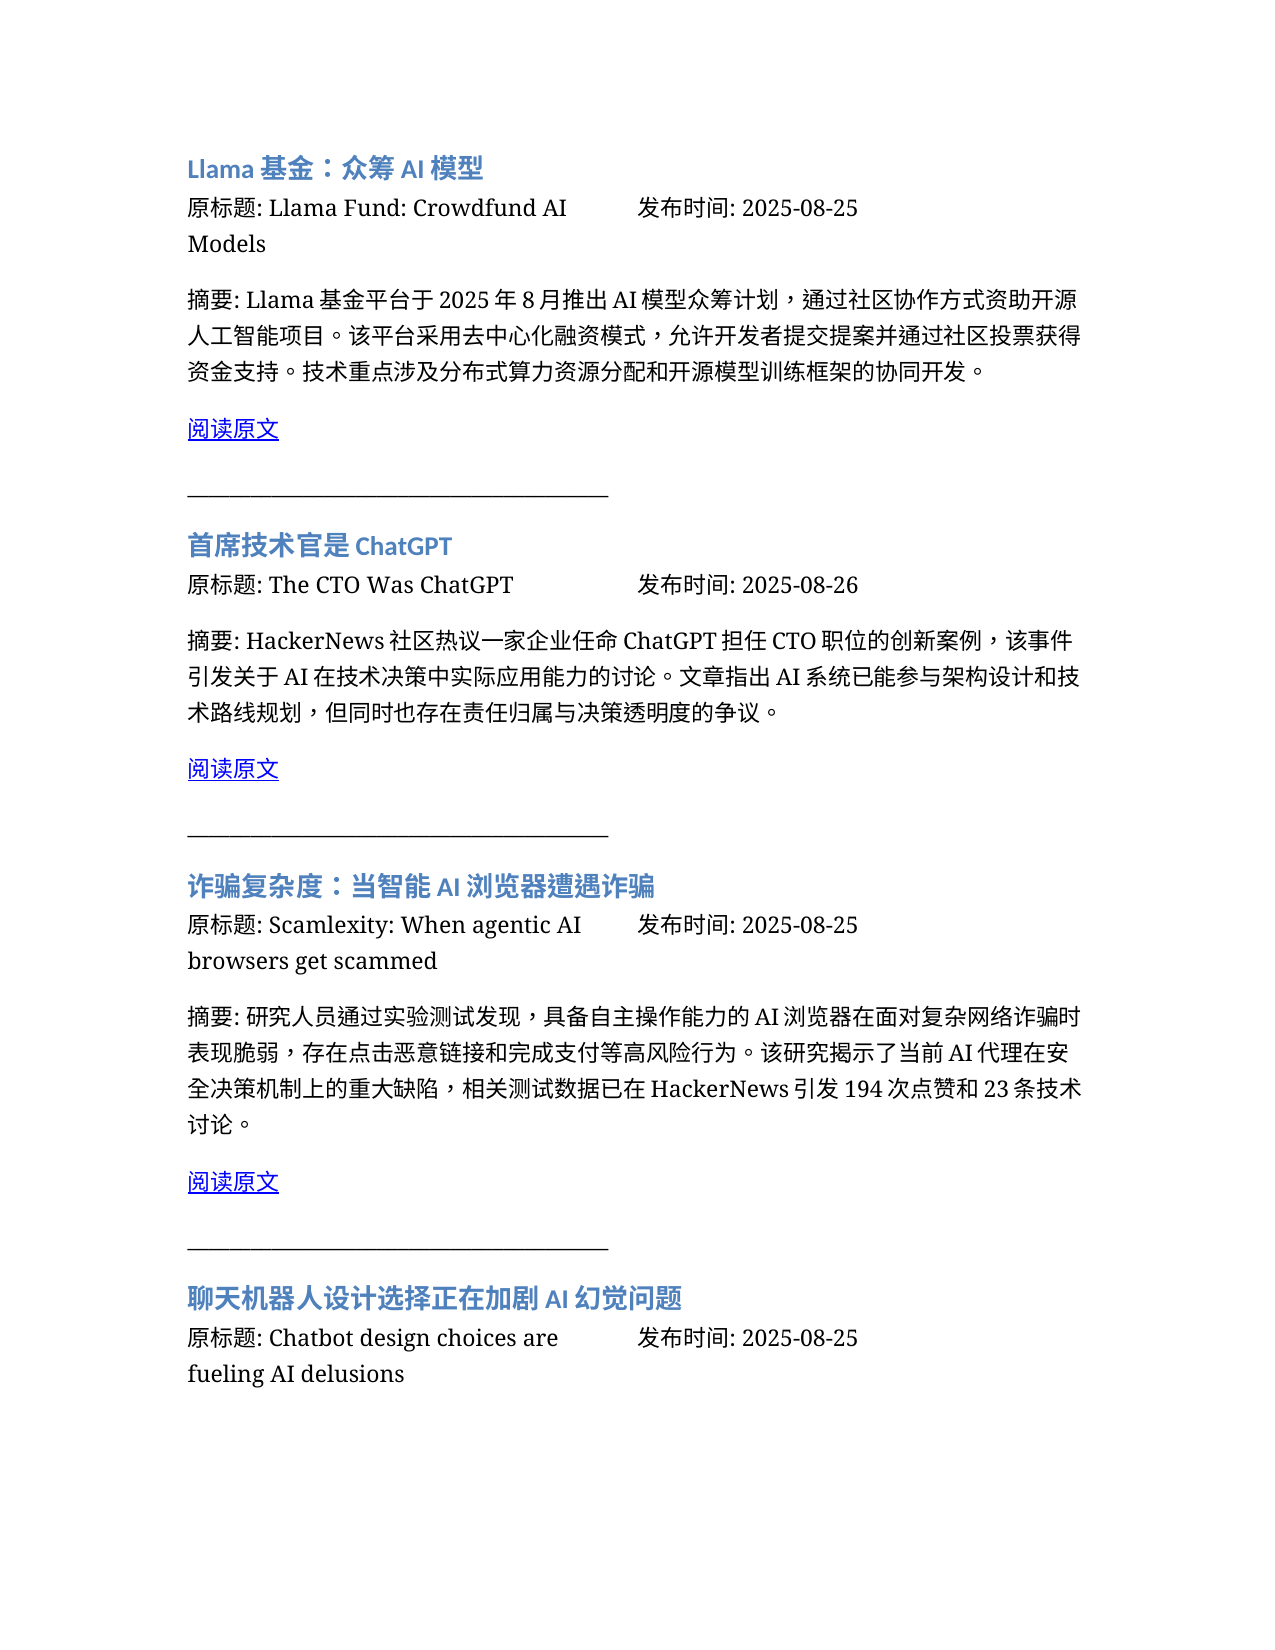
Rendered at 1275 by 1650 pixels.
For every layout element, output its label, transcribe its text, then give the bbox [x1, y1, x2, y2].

subtitle 诈骗复杂度：当智能AI浏览器遭遇诈骗 [187, 867, 1087, 904]
table_header 发布时间: 2025-08-25 [626, 909, 1076, 1001]
text ________________________________________ [187, 810, 1087, 841]
table_header 原标题: Llama Fund: Crowdfund AI Models [176, 193, 626, 284]
table_header 发布时间: 2025-08-25 [626, 1322, 1076, 1414]
subtitle 首席技术官是ChatGPT [187, 526, 1087, 563]
text 摘要: Llama基金平台于2025年8月推出AI模型众筹计划，通过社区协作方式资助开源人工智能项目。该平台采用去中心化融资模式，允许开发者提交提案并通过社区投票获得资金支持。技术重点涉及分布式算力资源分配和开源模型训练框架的协同开发。 [187, 284, 1087, 387]
text ________________________________________ [187, 470, 1087, 501]
table_header 发布时间: 2025-08-25 [626, 193, 1076, 284]
subtitle Llama基金：众筹AI模型 [187, 150, 1087, 187]
text 阅读原文 [187, 413, 1087, 444]
text 摘要: HackerNews社区热议一家企业任命ChatGPT担任CTO职位的创新案例，该事件引发关于AI在技术决策中实际应用能力的讨论。文章指出AI系统已能参与架构设计和技术路线规划，但同时也存在责任归属与决策透明度的争议。 [187, 625, 1087, 728]
text 阅读原文 [187, 1166, 1087, 1197]
subtitle 聊天机器人设计选择正在加剧AI幻觉问题 [187, 1279, 1087, 1316]
table_header 原标题: Chatbot design choices are fueling AI delusions [176, 1322, 626, 1414]
table_header 原标题: The CTO Was ChatGPT [176, 569, 626, 625]
table_header 原标题: Scamlexity: When agentic AI browsers get scammed [176, 909, 626, 1001]
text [187, 1223, 1087, 1254]
table_header 发布时间: 2025-08-26 [626, 569, 1076, 625]
text 阅读原文 [187, 753, 1087, 785]
text 摘要: 研究人员通过实验测试发现，具备自主操作能力的AI浏览器在面对复杂网络诈骗时表现脆弱，存在点击恶意链接和完成支付等高风险行为。该研究揭示了当前AI代理在安全决策机制上的重大缺陷，相关测试数据已在HackerNews引发194次点赞和23条技术讨论。 [187, 1001, 1087, 1140]
